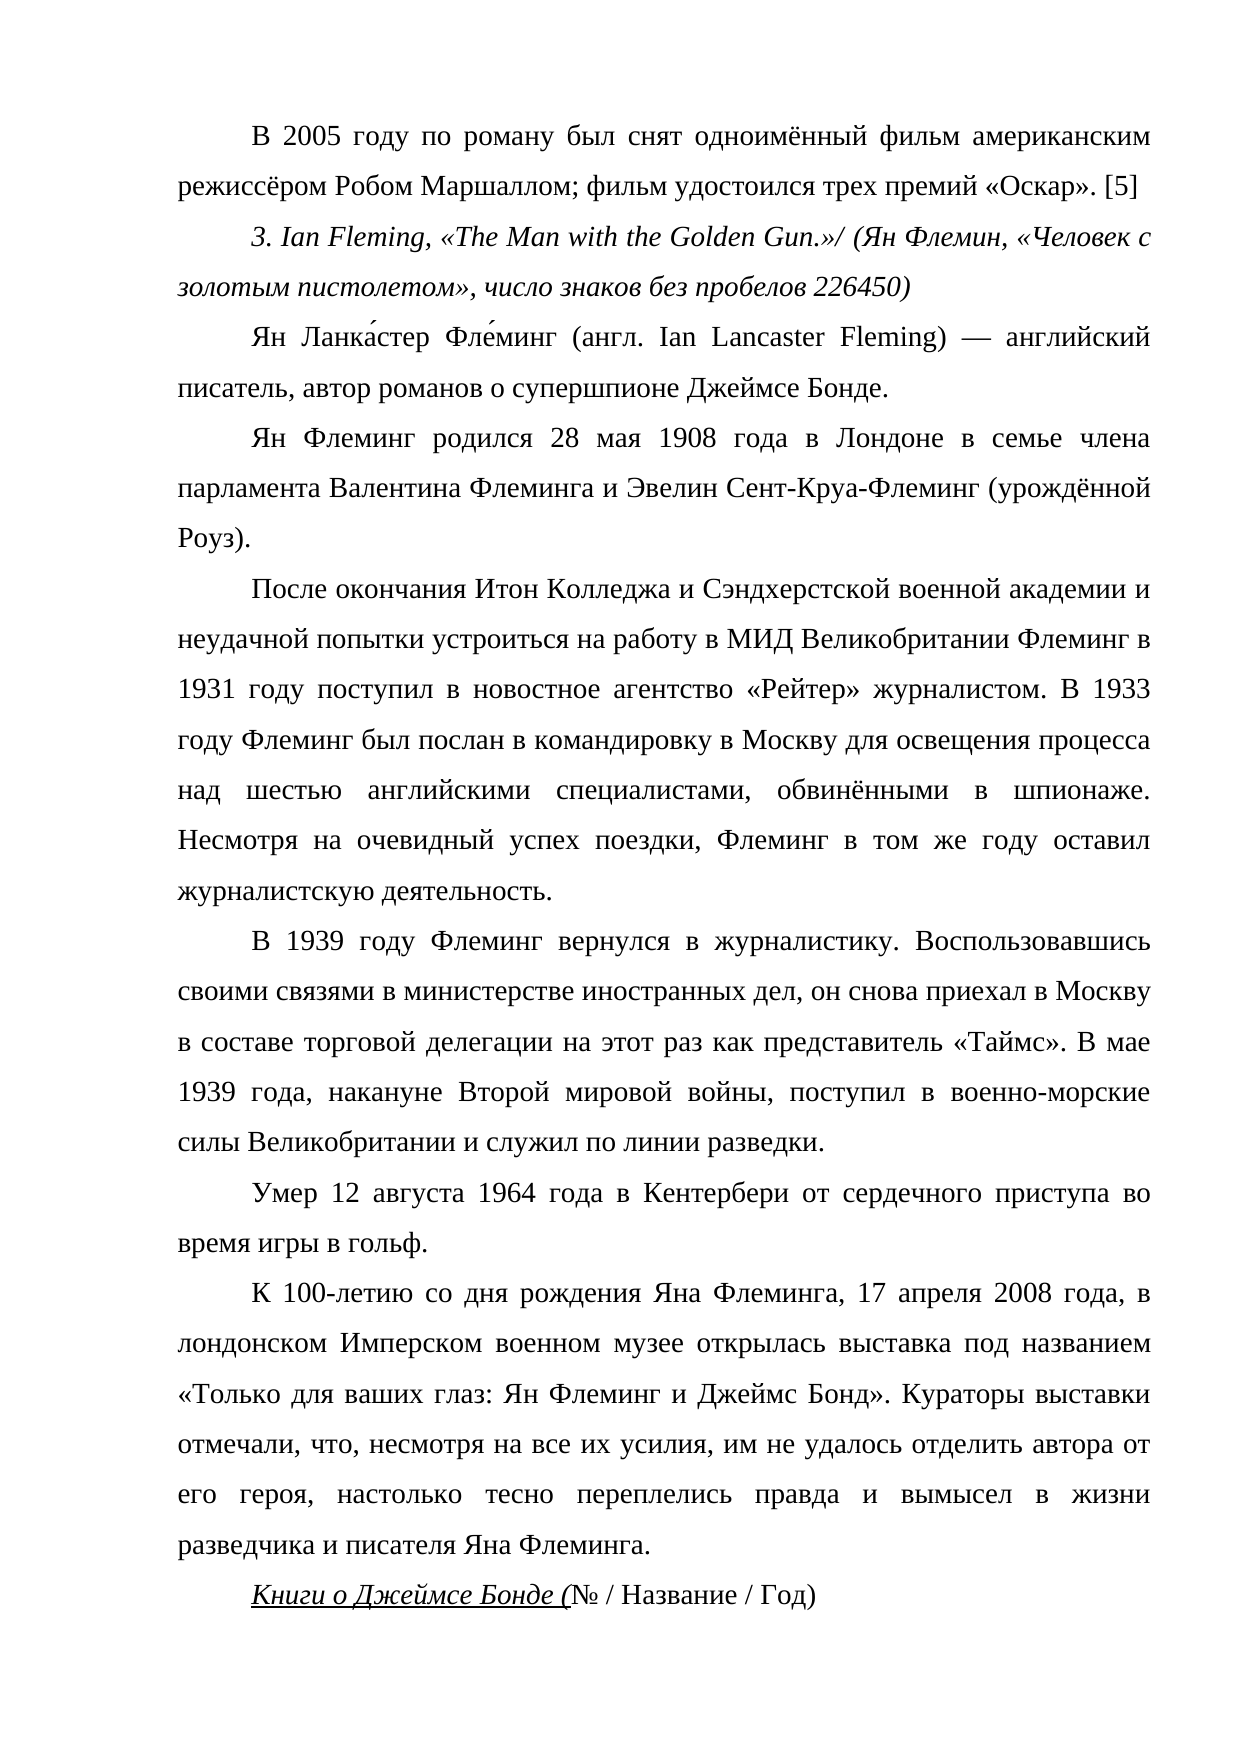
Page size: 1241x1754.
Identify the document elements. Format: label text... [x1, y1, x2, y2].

text В 2005 году по роману был снят одноимённый фильм американским режиссёром Робом Маршаллом; фильм удостоился трех премий «Оскар». [5] [177, 118, 1152, 202]
text К 100-летию со дня рождения Яна Флеминга, 17 апреля 2008 года, в лондонском Имперском военном музее открылась выставка под названием «Только для ваших глаз: Ян Флеминг и Джеймс Бонд». Кураторы выставки отмечали, что, несмотря на все их усилия, им не удалось отделить автора от его героя, настолько тесно переплелись правда и вымысел в жизни разведчика и писателя Яна Флеминга. [177, 1275, 1152, 1560]
text После окончания Итон Колледжа и Сэндхерстской военной академии и неудачной попытки устроиться на работу в МИД Великобритании Флеминг в 1931 году поступил в новостное агентство «Рейтер» журналистом. В 1933 году Флеминг был послан в командировку в Москву для освещения процесса над шестью английскими специалистами, обвинёнными в шпионаже. Несмотря на очевидный успех поездки, Флеминг в том же году оставил журналистскую деятельность. [177, 571, 1152, 906]
text В 1939 году Флеминг вернулся в журналистику. Воспользовавшись своими связями в министерстве иностранных дел, он снова приехал в Москву в составе торговой делегации на этот раз как представитель «Таймс». В мае 1939 года, накануне Второй мировой войны, поступил в военно-морские силы Великобритании и служил по линии разведки. [177, 923, 1152, 1158]
text Ян Флеминг родился 28 мая 1908 года в Лондоне в семье члена парламента Валентина Флеминга и Эвелин Сент-Круа-Флеминг (урождённой Роуз). [177, 420, 1152, 554]
text Книги о Джеймсе Бонде (№ / Название / Год) [177, 1577, 1152, 1611]
text Ян Ланка́стер Фле́минг (англ. Ian Lancaster Fleming) — английский писатель, автор романов о супершпионе Джеймсе Бонде. [177, 319, 1152, 403]
text 3. Ian Fleming, «The Man with the Golden Gun.»/ (Ян Флемин, «Человек с золотым пистолетом», число знаков без пробелов 226450) [177, 219, 1152, 303]
text Умер 12 августа 1964 года в Кентербери от сердечного приступа во время игры в гольф. [177, 1175, 1152, 1258]
